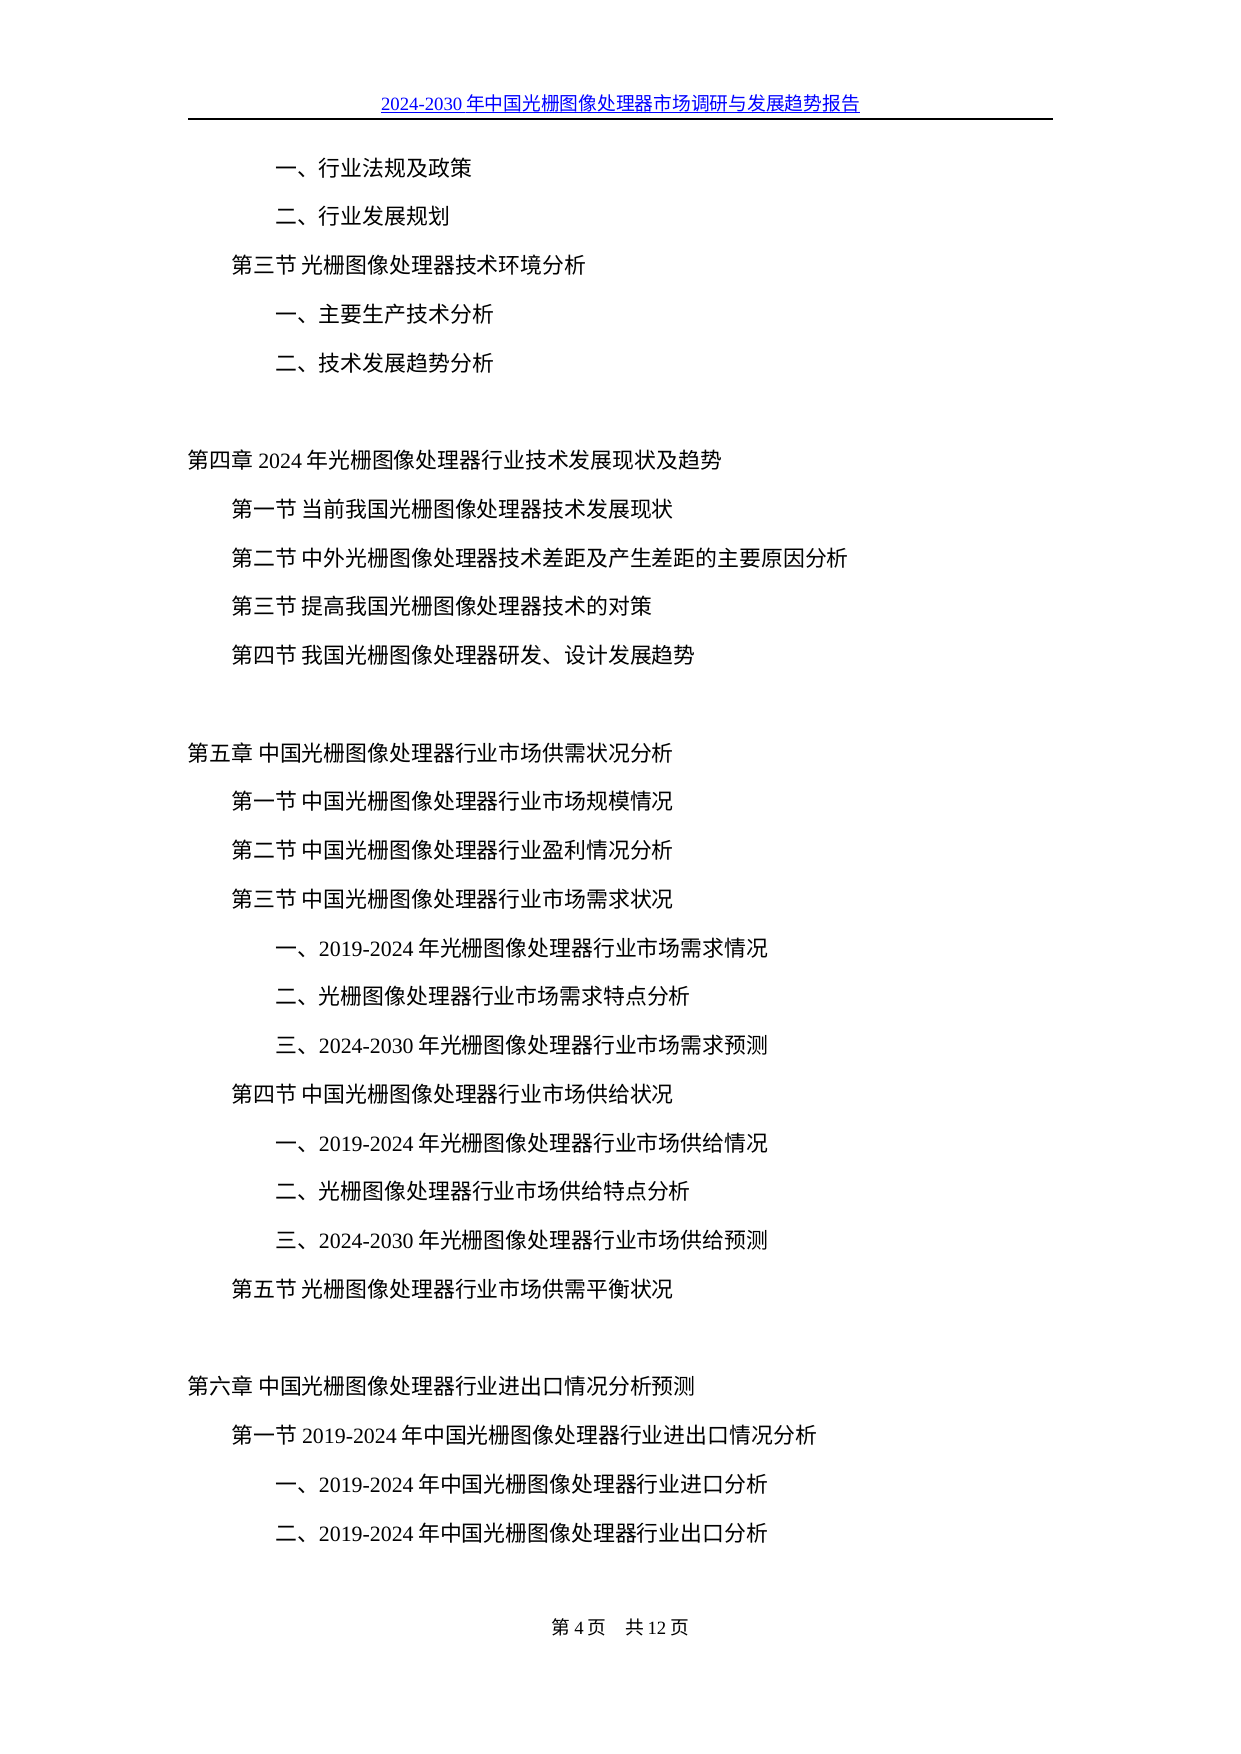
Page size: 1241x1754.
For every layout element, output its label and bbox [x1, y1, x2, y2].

text [187, 150, 1053, 1548]
